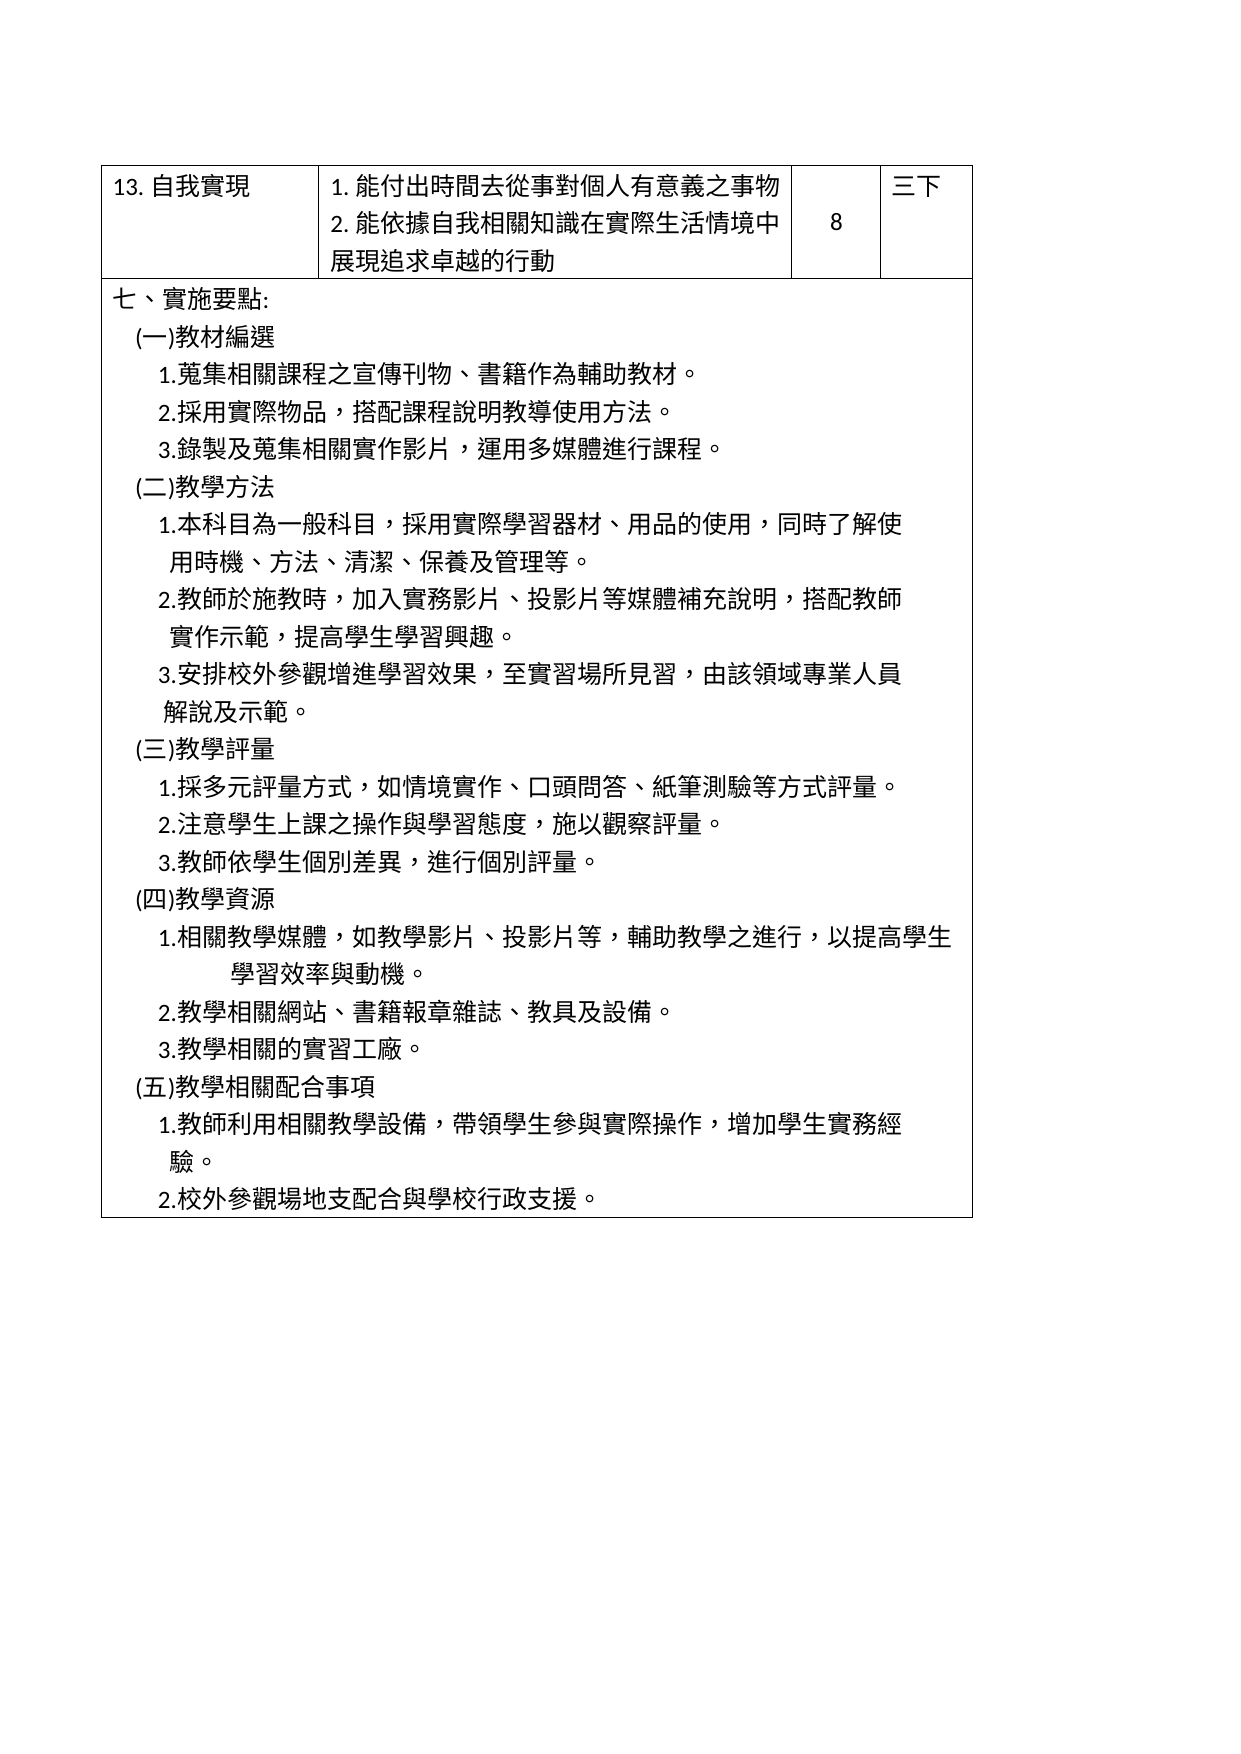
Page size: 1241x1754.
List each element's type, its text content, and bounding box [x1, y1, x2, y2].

table_cell 三下 [881, 166, 972, 278]
table_cell 七、實施要點: (一)教材編選 1.蒐集相關課程之宣傳刊物、書籍作為輔助教材。 2.採用實際物品，搭配課程說明教導使用方法。 3.錄製及蒐集相關實作影片，運用多媒體進行課程。 (二)教學方法 1.本科目為一般科目，採用實際學習器材、用品的使用，同時了解使 用時機、方法、清潔、保養及管理等。 2.教師於施教時，加入實務影片、投影片等媒體補充說明，搭配教師 實作示範，提高學生學習興趣。 3.安排校外參觀增進學習效果，至實習場所見習，由該領域專業人員 解說及示範。 (三)教學評量 1.採多元評量方式，如情境實作、口頭問答、紙筆測驗等方式評量。 2.注意學生上課之操作與學習態度，施以觀察評量。 3.教師依學生個別差異，進行個別評量。 (四)教學資源 1.相關教學媒體，如教學影片、投影片等，輔助教學之進行，以提高學生學習效率與動機。 2.教學相關網站、書籍報章雜誌、教具及設備。 3.教學相關的實習工廠。 (五)教學相關配合事項 1.教師利用相關教學設備，帶領學生參與實際操作，增加學生實務經 驗。 2.校外參觀場地支配合與學校行政支援。 [102, 279, 972, 1217]
table_cell 13. 自我實現 [102, 166, 318, 278]
table_cell 8 [792, 166, 880, 278]
table_cell 1. 能付出時間去從事對個人有意義之事物 2. 能依據自我相關知識在實際生活情境中展現追求卓越的行動 [319, 166, 791, 278]
